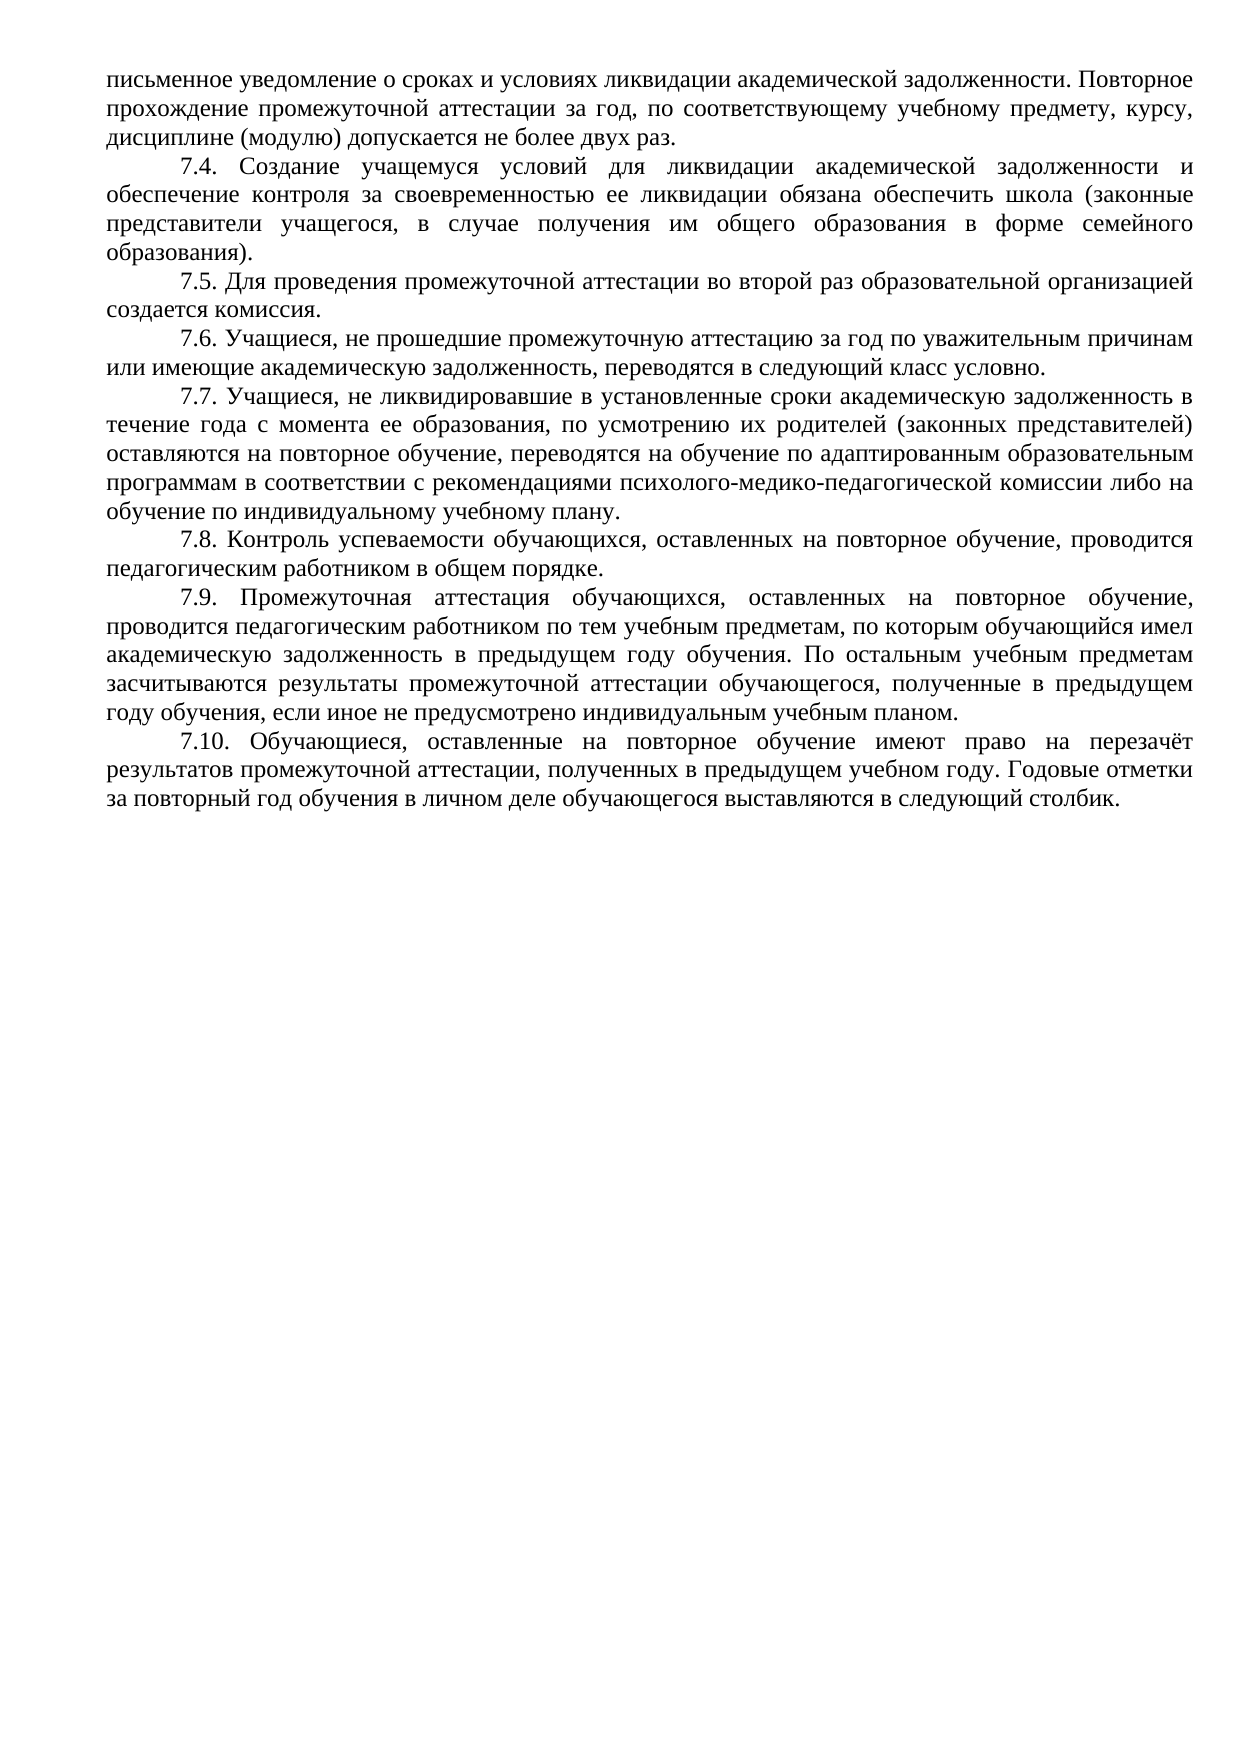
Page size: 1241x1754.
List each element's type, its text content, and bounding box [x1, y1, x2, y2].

text 7.8. Контроль успеваемости обучающихся, оставленных на повторное обучение, проводится педагогическим работником в общем порядке. [106, 524, 1194, 582]
text 7.9. Промежуточная аттестация обучающихся, оставленных на повторное обучение, проводится педагогическим работником по тем учебным предметам, по которым обучающийся имел академическую задолженность в предыдущем году обучения. По остальным учебным предметам засчитываются результаты промежуточной аттестации обучающегося, полученные в предыдущем году обучения, если иное не предусмотрено индивидуальным учебным планом. [106, 582, 1194, 726]
text 7.6. Учащиеся, не прошедшие промежуточную аттестацию за год по уважительным причинам или имеющие академическую задолженность, переводятся в следующий класс условно. [106, 323, 1194, 381]
text 7.5. Для проведения промежуточной аттестации во второй раз образовательной организацией создается комиссия. [106, 266, 1194, 323]
text 7.10. Обучающиеся, оставленные на повторное обучение имеют право на перезачёт результатов промежуточной аттестации, полученных в предыдущем учебном году. Годовые отметки за повторный год обучения в личном деле обучающегося выставляются в следующий столбик. [106, 726, 1194, 812]
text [106, 64, 1194, 151]
text 7.7. Учащиеся, не ликвидировавшие в установленные сроки академическую задолженность в течение года с момента ее образования, по усмотрению их родителей (законных представителей) оставляются на повторное обучение, переводятся на обучение по адаптированным образовательным программам в соответствии с рекомендациями психолого-медико-педагогической комиссии либо на обучение по индивидуальному учебному плану. [106, 381, 1194, 524]
text 7.4. Создание учащемуся условий для ликвидации академической задолженности и обеспечение контроля за своевременностью ее ликвидации обязана обеспечить школа (законные представители учащегося, в случае получения им общего образования в форме семейного образования). [106, 151, 1194, 266]
